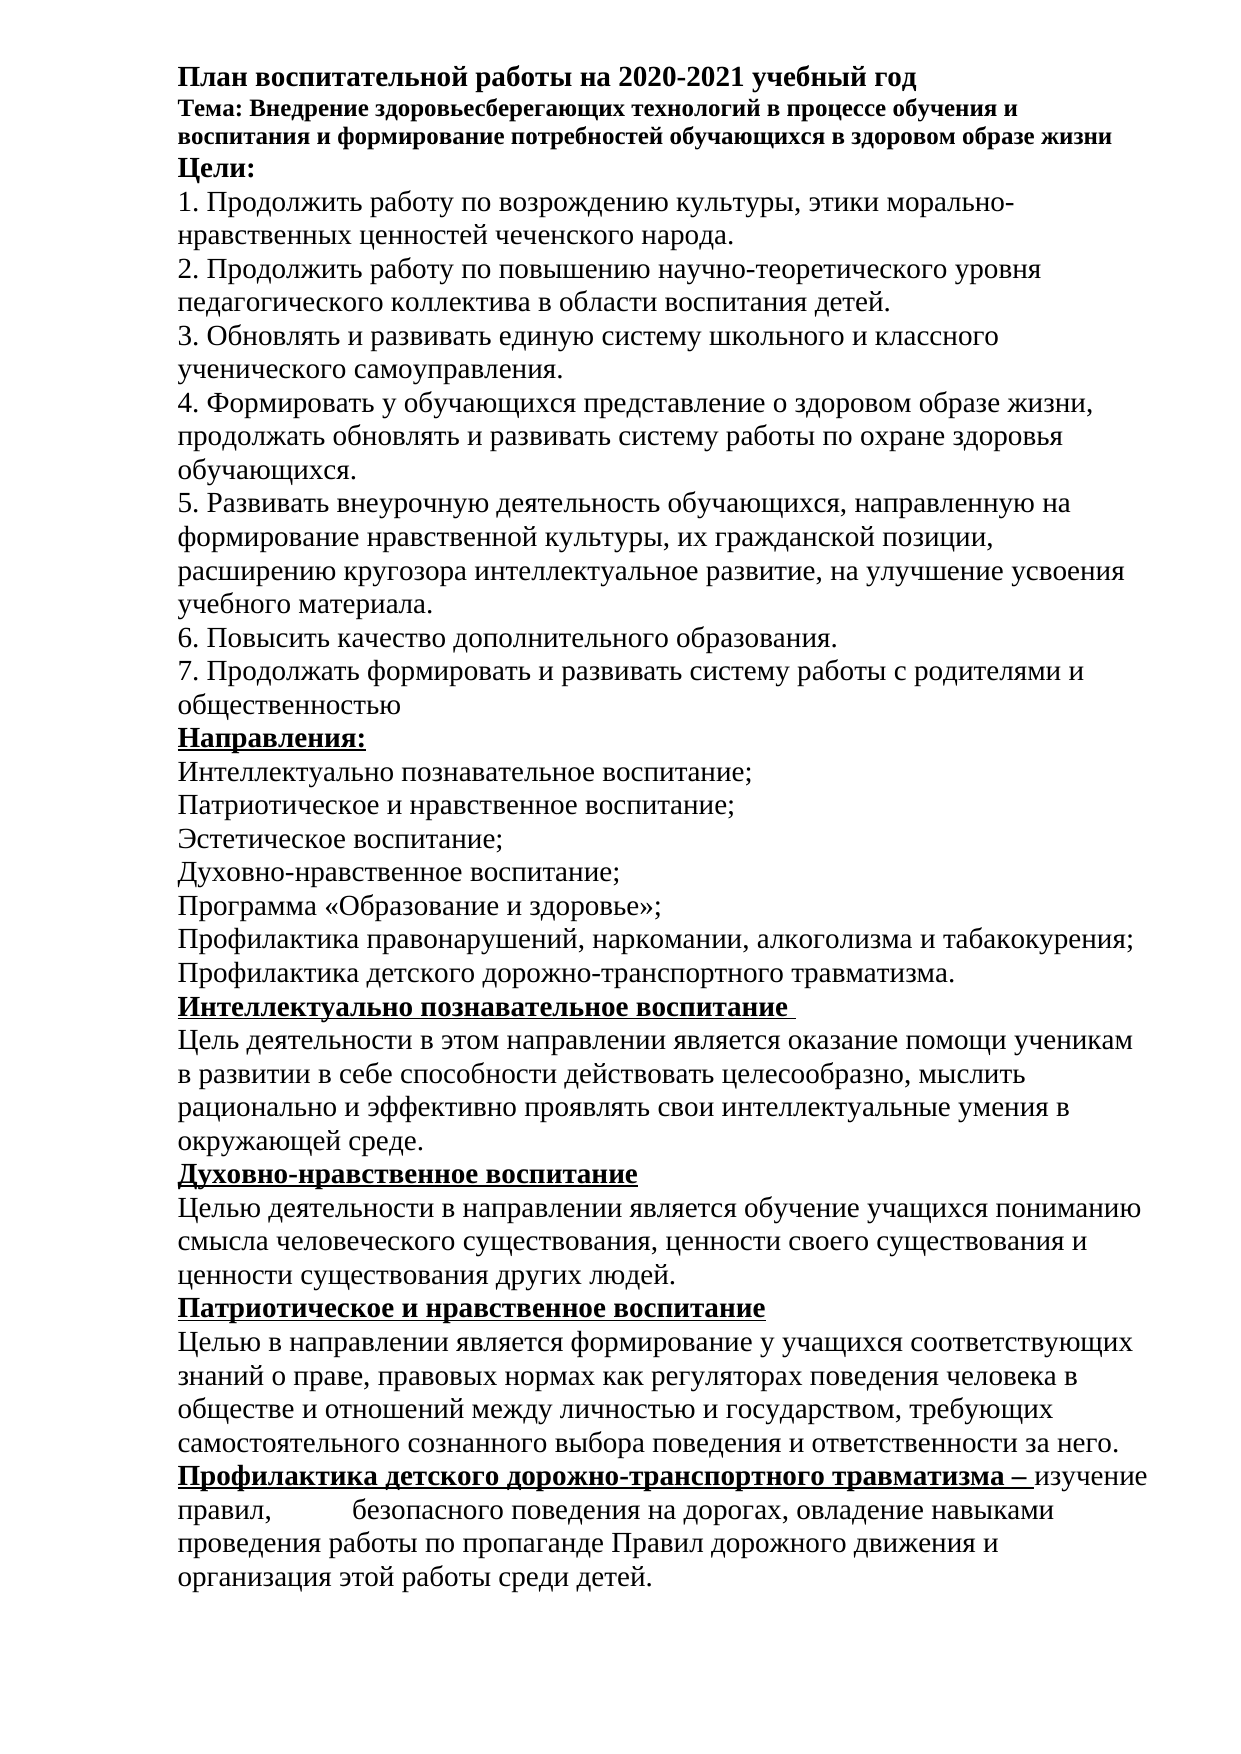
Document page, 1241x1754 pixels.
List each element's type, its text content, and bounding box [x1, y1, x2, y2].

text Патриотическое и нравственное воспитание [177, 1291, 1152, 1324]
text Направления: [177, 720, 1152, 754]
text 7. Продолжать формировать и развивать систему работы с родителями и общественностью [177, 653, 1152, 720]
text Духовно-нравственное воспитание; [177, 854, 1152, 888]
text Эстетическое воспитание; [177, 821, 1152, 854]
text Патриотическое и нравственное воспитание; [177, 787, 1152, 821]
text 5. Развивать внеурочную деятельность обучающихся, направленную на формирование нравственной культуры, их гражданской позиции, расширению кругозора интеллектуальное развитие, на улучшение усвоения учебного материала. [177, 486, 1152, 620]
text Целью деятельности в направлении является обучение учащихся пониманию смысла человеческого существования, ценности своего существования и ценности существования других людей. [177, 1190, 1152, 1291]
text Целью в направлении является формирование у учащихся соответствующих знаний о праве, правовых нормах как регуляторах поведения человека в обществе и отношений между личностью и государством, требующих самостоятельного сознанного выбора поведения и ответственности за него. [177, 1324, 1152, 1458]
text Цель деятельности в этом направлении является оказание помощи ученикам в развитии в себе способности действовать целесообразно, мыслить рационально и эффективно проявлять свои интеллектуальные умения в окружающей среде. [177, 1022, 1152, 1156]
text Профилактика детского дорожно-транспортного травматизма. [177, 955, 1152, 989]
text 2. Продолжить работу по повышению научно-теоретического уровня педагогического коллектива в области воспитания детей. [177, 251, 1152, 318]
text Духовно-нравственное воспитание [177, 1156, 1152, 1190]
text 1. Продолжить работу по возрождению культуры, этики морально-нравственных ценностей чеченского народа. [177, 184, 1152, 251]
text Профилактика правонарушений, наркомании, алкоголизма и табакокурения; [177, 922, 1152, 955]
text Программа «Образование и здоровье»; [177, 888, 1152, 922]
text Тема: Внедрение здоровьесберегающих технологий в процессе обучения и воспитания и формирование потребностей обучающихся в здоровом образе жизни [177, 93, 1152, 150]
text 4. Формировать у обучающихся представление о здоровом образе жизни, продолжать обновлять и развивать систему работы по охране здоровья обучающихся. [177, 385, 1152, 486]
text 6. Повысить качество дополнительного образования. [177, 620, 1152, 653]
text Интеллектуально познавательное воспитание; [177, 754, 1152, 787]
text 3. Обновлять и развивать единую систему школьного и классного ученического самоуправления. [177, 318, 1152, 385]
text Цели: [177, 150, 1152, 184]
text Профилактика детского дорожно-транспортного травматизма – изучение правил, безопасного поведения на дорогах, овладение навыками проведения работы по пропаганде Правил дорожного движения и организация этой работы среди детей. [177, 1458, 1152, 1592]
text Интеллектуально познавательное воспитание [177, 989, 1152, 1022]
text План воспитательной работы на 2020-2021 учебный год [177, 59, 1152, 93]
